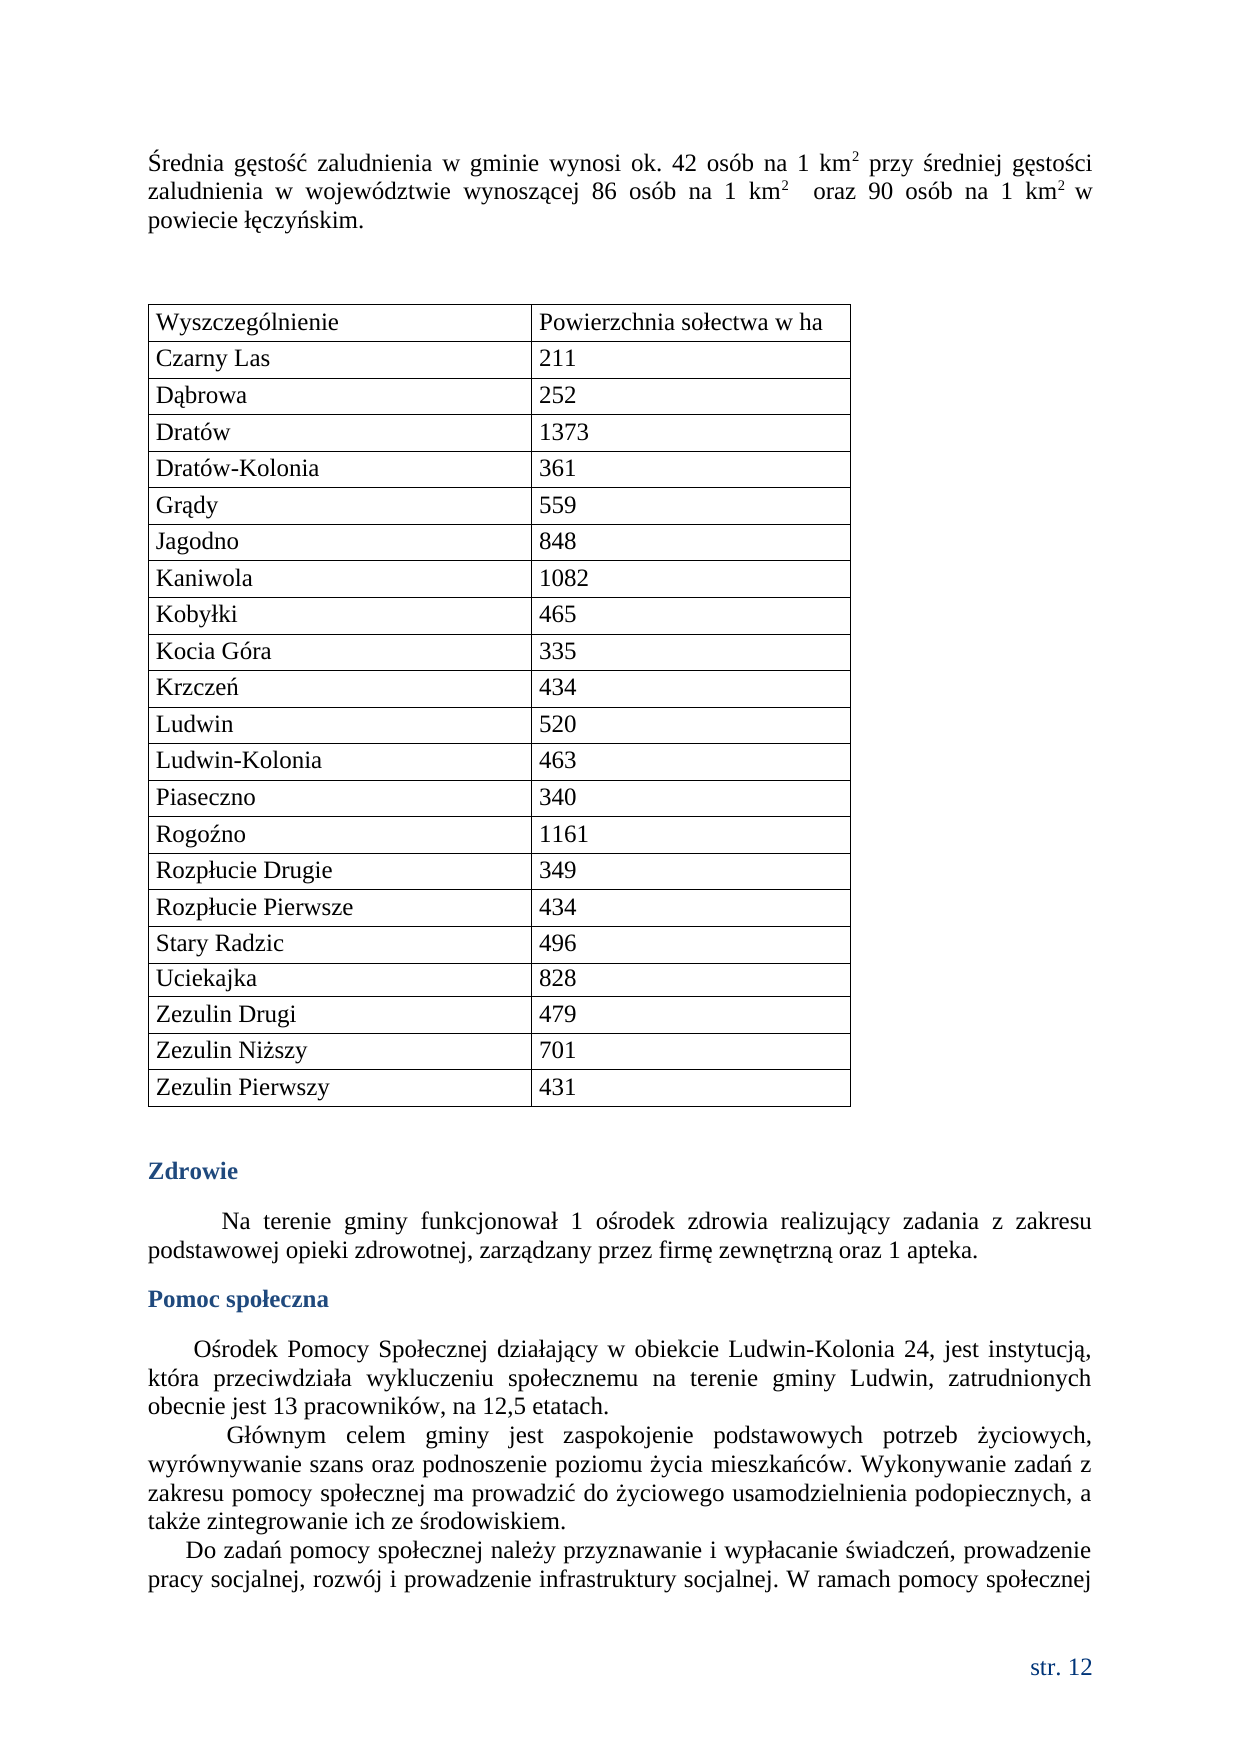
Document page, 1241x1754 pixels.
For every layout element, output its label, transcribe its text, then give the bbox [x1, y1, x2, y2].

table_cell 520 [532, 708, 850, 743]
text Na terenie gminy funkcjonował 1 ośrodek zdrowia realizujący zadania z zakresu podstawowej opieki zdrowotnej, zarządzany przez firmę zewnętrzną oraz 1 apteka. [148, 1206, 1092, 1263]
text Głównym celem gminy jest zaspokojenie podstawowych potrzeb życiowych, wyrównywanie szans oraz podnoszenie poziomu życia mieszkańców. Wykonywanie zadań z zakresu pomocy społecznej ma prowadzić do życiowego usamodzielnienia podopiecznych, a także zintegrowanie ich ze środowiskiem. [148, 1420, 1092, 1535]
table_cell 340 [532, 781, 850, 816]
table_cell 335 [532, 635, 850, 670]
table_cell 496 [532, 927, 850, 962]
table_cell Rogoźno [149, 817, 531, 853]
table_cell Zezulin Niższy [149, 1034, 531, 1069]
table_cell Zezulin Pierwszy [149, 1070, 531, 1106]
table_cell 465 [532, 598, 850, 633]
table_cell Czarny Las [149, 342, 531, 377]
table_cell Uciekajka [149, 964, 531, 996]
table_header Wyszczególnienie [149, 305, 531, 341]
table_cell Stary Radzic [149, 927, 531, 962]
table_cell 1082 [532, 561, 850, 597]
table_cell 1161 [532, 817, 850, 853]
table_cell Grądy [149, 488, 531, 524]
text Średnia gęstość zaludnienia w gminie wynosi ok. 42 osób na 1 km2 przy średniej gęstości zaludnienia w województwie wynoszącej 86 osób na 1 km2 oraz 90 osób na 1 km2 w powiecie łęczyńskim. [148, 148, 1092, 234]
table_cell 1373 [532, 415, 850, 451]
table_header Powierzchnia sołectwa w ha [532, 305, 850, 341]
table_cell Kaniwola [149, 561, 531, 597]
text Pomoc społeczna [148, 1284, 1092, 1313]
text Ośrodek Pomocy Społecznej działający w obiekcie Ludwin-Kolonia 24, jest instytucją, która przeciwdziała wykluczeniu społecznemu na terenie gminy Ludwin, zatrudnionych obecnie jest 13 pracowników, na 12,5 etatach. [148, 1334, 1092, 1420]
table_cell Rozpłucie Drugie [149, 854, 531, 889]
table_cell Kocia Góra [149, 635, 531, 670]
table_cell Zezulin Drugi [149, 997, 531, 1033]
table_cell 701 [532, 1034, 850, 1069]
table_cell 252 [532, 379, 850, 414]
table_cell Dratów [149, 415, 531, 451]
table_cell Ludwin [149, 708, 531, 743]
table_cell Dratów-Kolonia [149, 452, 531, 487]
table_cell Jagodno [149, 525, 531, 560]
table_cell Kobyłki [149, 598, 531, 633]
text Zdrowie [148, 1156, 1092, 1185]
table_cell 434 [532, 671, 850, 707]
table_cell 361 [532, 452, 850, 487]
table_cell Rozpłucie Pierwsze [149, 890, 531, 926]
table_cell Ludwin-Kolonia [149, 744, 531, 780]
table_cell 559 [532, 488, 850, 524]
table_cell 463 [532, 744, 850, 780]
table_cell 431 [532, 1070, 850, 1106]
table_cell 349 [532, 854, 850, 889]
table_cell Dąbrowa [149, 379, 531, 414]
table_cell 211 [532, 342, 850, 377]
table_cell 828 [532, 964, 850, 996]
table_cell 848 [532, 525, 850, 560]
table_cell Piaseczno [149, 781, 531, 816]
table_cell 479 [532, 997, 850, 1033]
table_cell 434 [532, 890, 850, 926]
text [148, 1535, 1092, 1593]
table_cell Krzczeń [149, 671, 531, 707]
